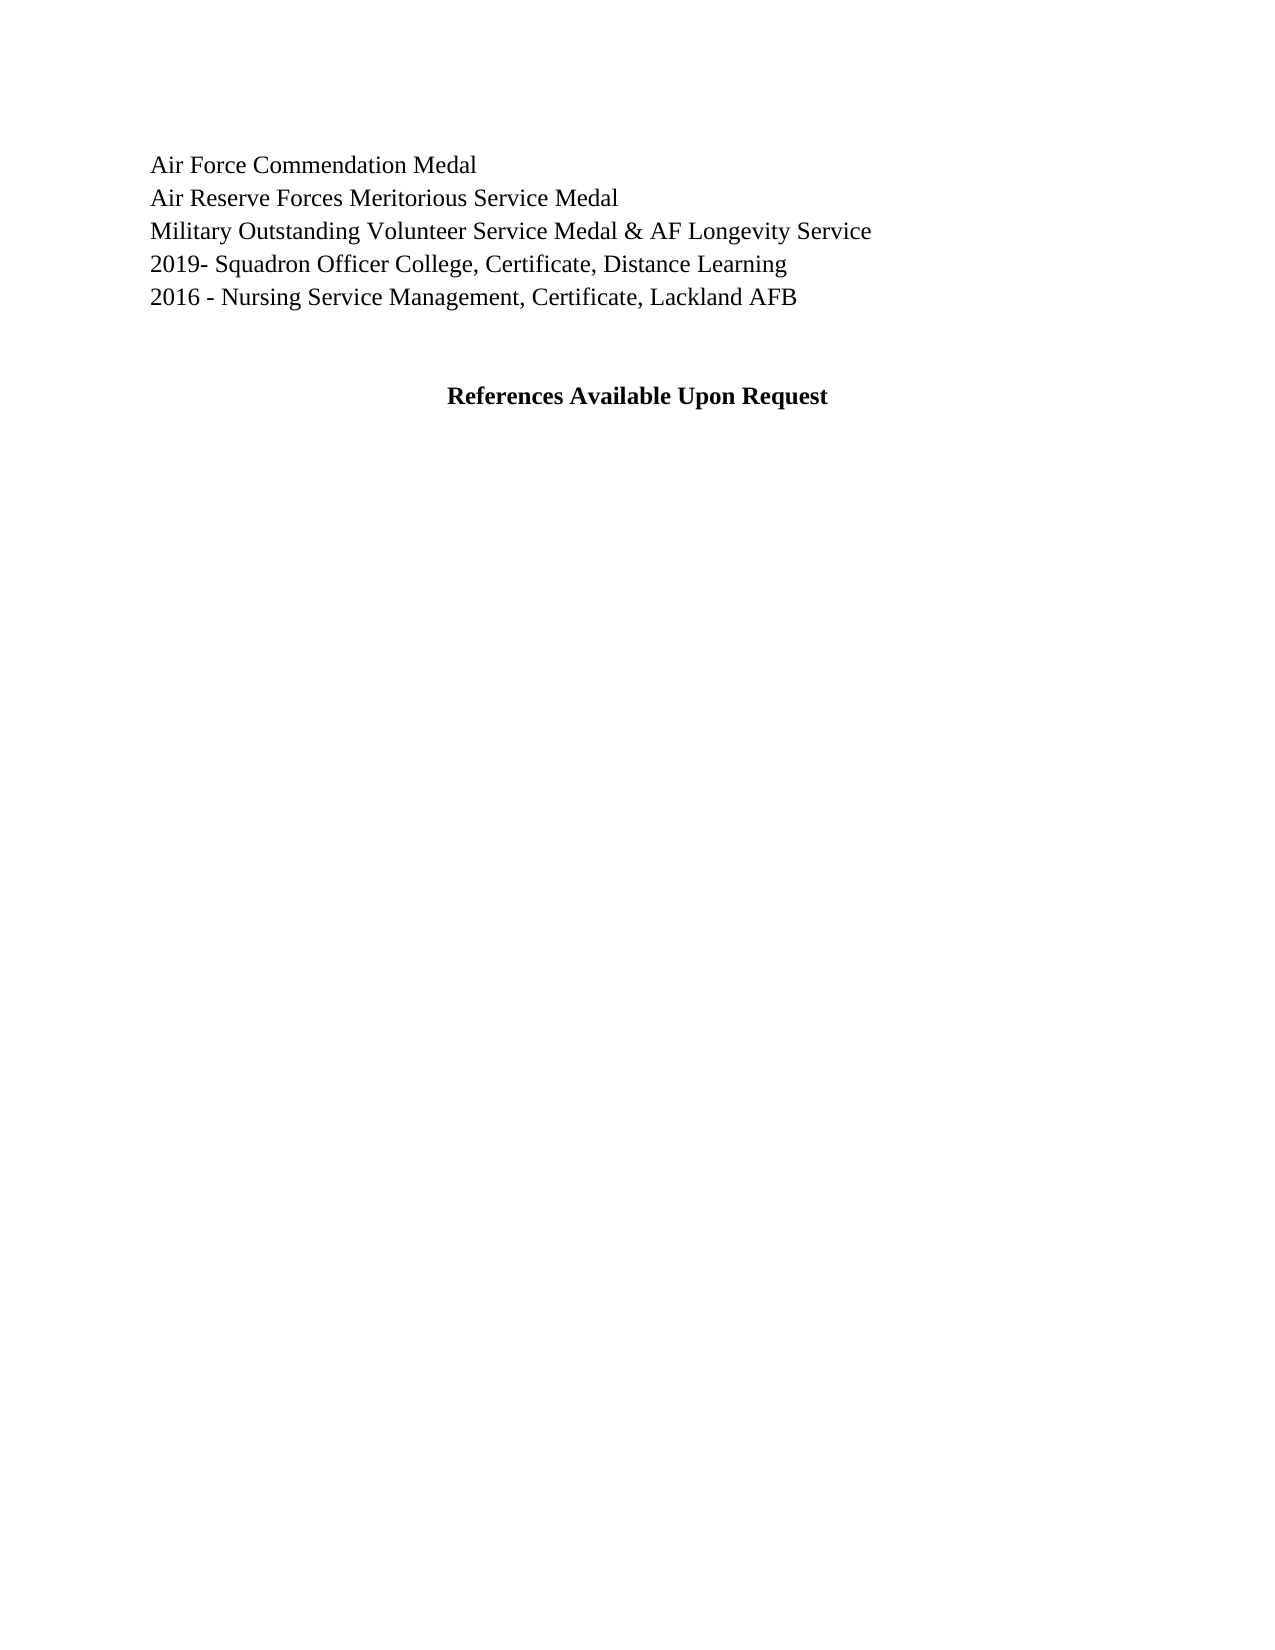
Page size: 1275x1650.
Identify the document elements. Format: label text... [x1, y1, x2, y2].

text References Available Upon Request [150, 381, 1125, 410]
text Military Outstanding Volunteer Service Medal & AF Longevity Service [150, 216, 1125, 245]
text 2019- Squadron Officer College, Certificate, Distance Learning [150, 249, 1125, 278]
text Air Reserve Forces Meritorious Service Medal [150, 183, 1125, 212]
text 2016 - Nursing Service Management, Certificate, Lackland AFB [150, 282, 1125, 311]
text Air Force Commendation Medal [150, 150, 1125, 179]
